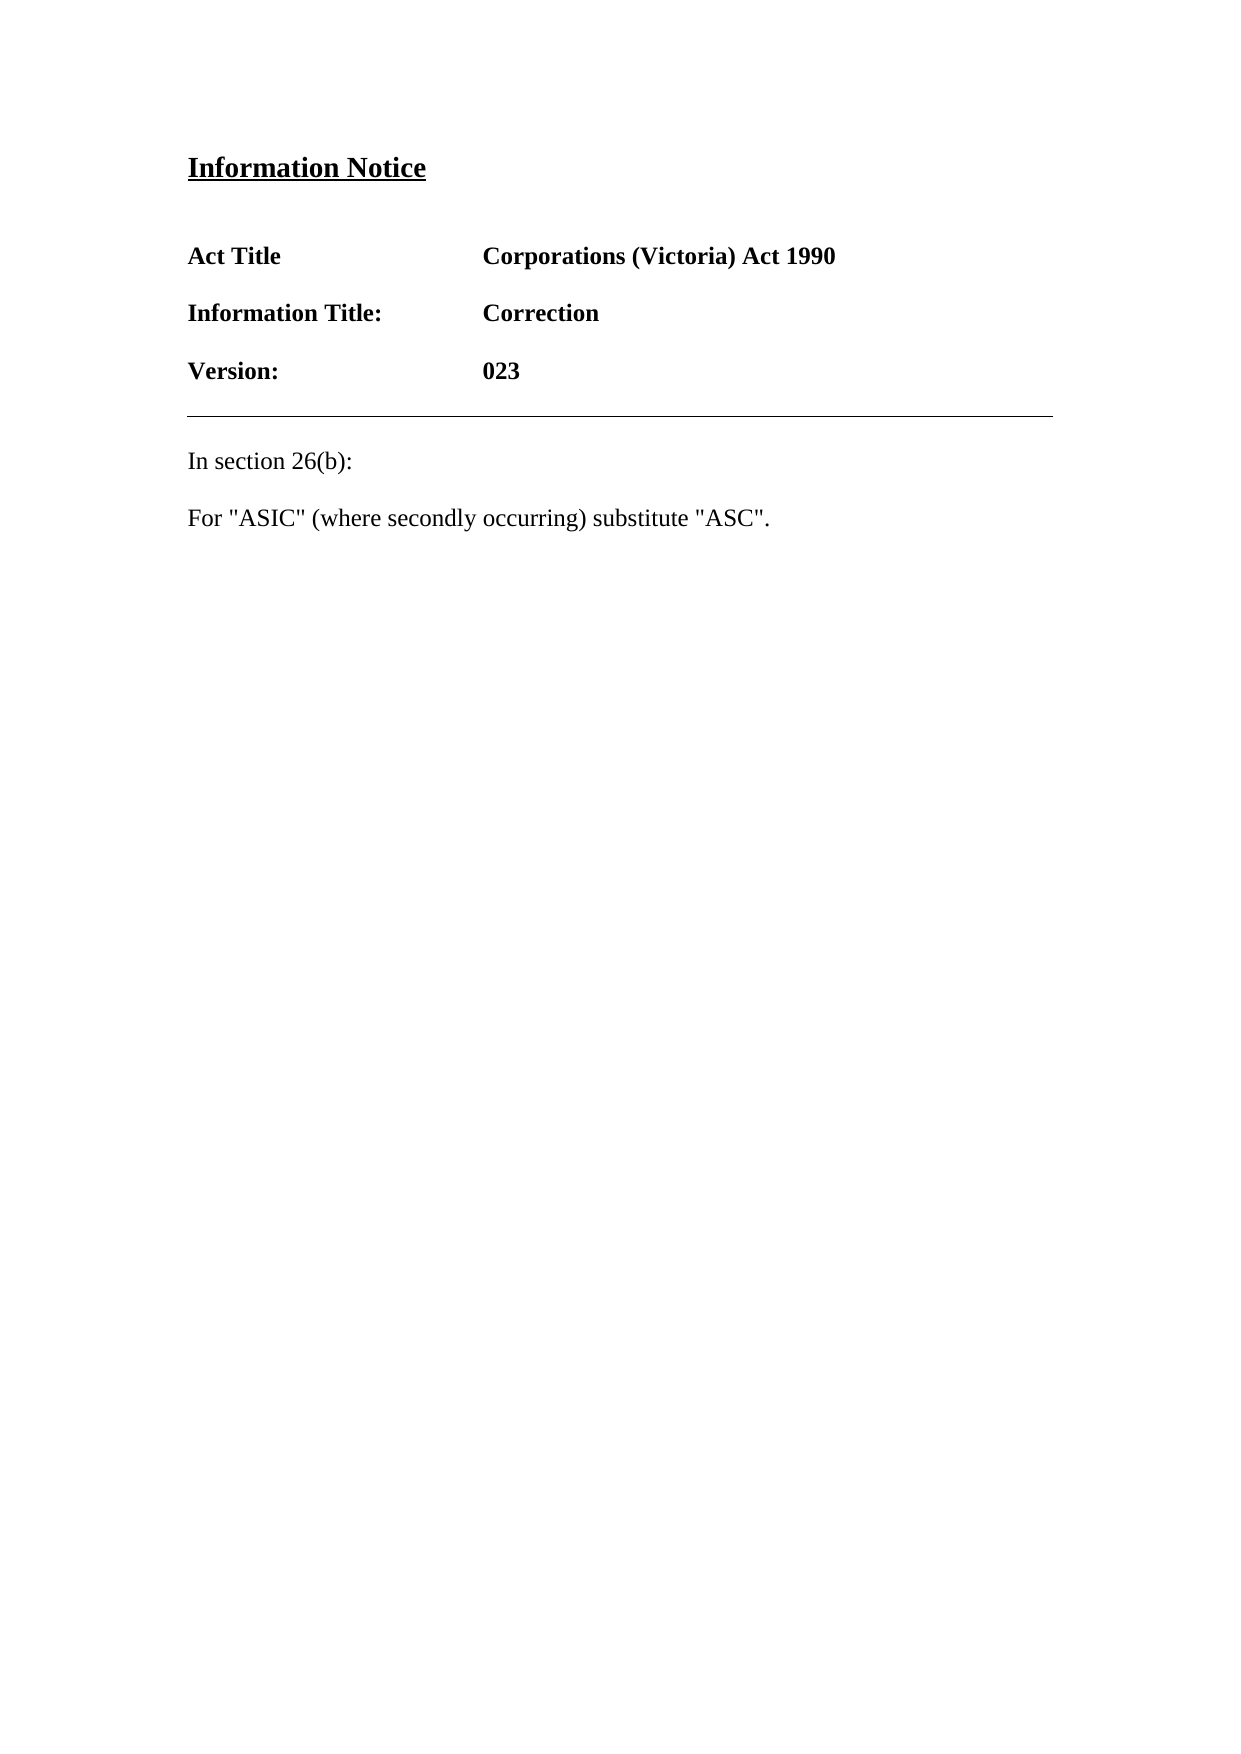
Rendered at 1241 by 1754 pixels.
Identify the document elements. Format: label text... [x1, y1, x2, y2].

text Information Title: Correction [187, 298, 1053, 327]
text In section 26(b): [187, 446, 1053, 475]
text Act Title Corporations (Victoria) Act 1990 [187, 241, 1053, 270]
text Version: 023 [187, 356, 1053, 385]
text Information Notice [187, 150, 1053, 183]
text For "ASIC" (where secondly occurring) substitute "ASC". [187, 503, 1053, 532]
